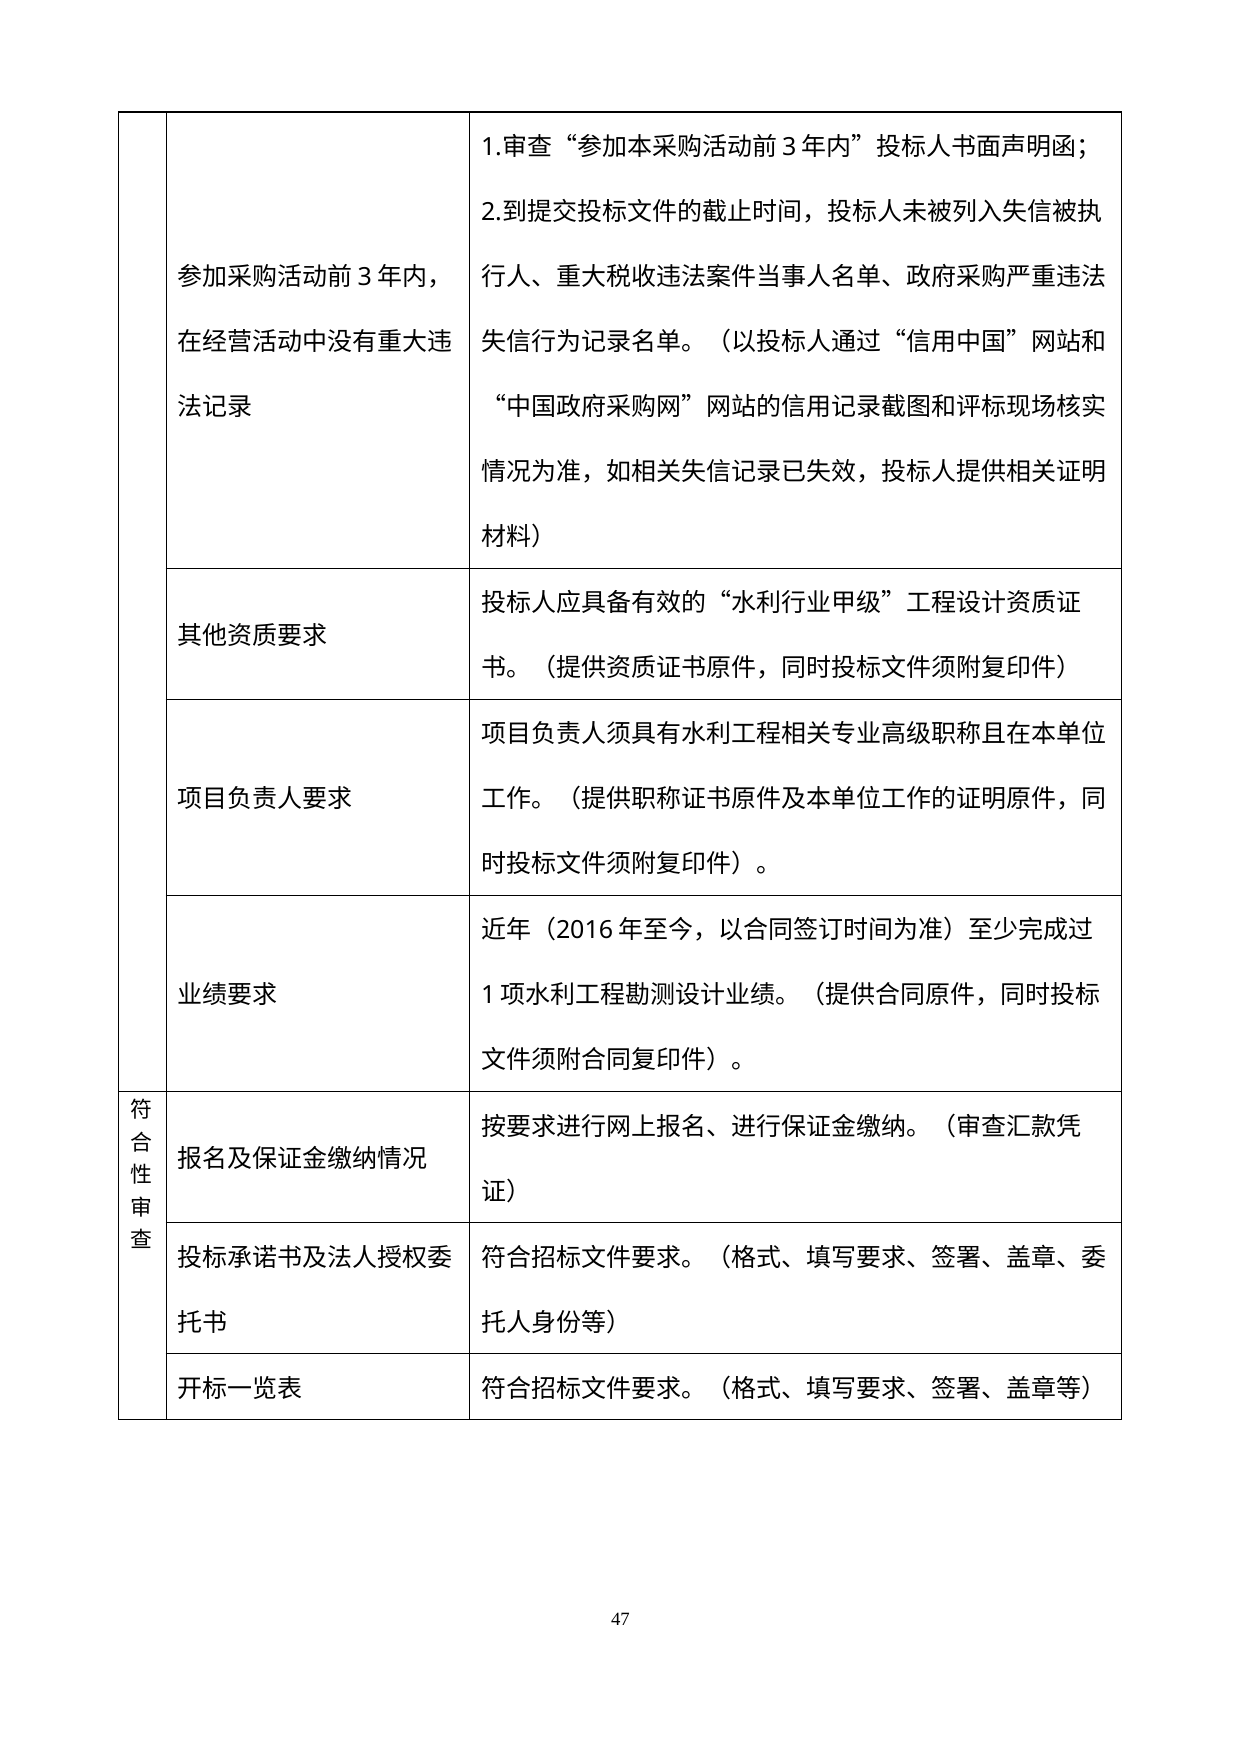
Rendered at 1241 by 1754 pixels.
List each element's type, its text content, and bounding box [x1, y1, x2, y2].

table_cell 符合性审查 [119, 1092, 166, 1419]
table_cell 开标一览表 [167, 1354, 469, 1419]
table_cell 参加采购活动前3年内，在经营活动中没有重大违法记录 [167, 113, 469, 567]
table_cell 项目负责人要求 [167, 700, 469, 894]
table_cell 业绩要求 [167, 896, 469, 1091]
table_cell 1.审查“参加本采购活动前3年内”投标人书面声明函； 2.到提交投标文件的截止时间，投标人未被列入失信被执行人、重大税收违法案件当事人名单、政府采购严重违法失信行为记录名单。（以投标人通过“信用中国”网站和“中国政府采购网”网站的信用记录截图和评标现场核实情况为准，如相关失信记录已失效，投标人提供相关证明材料） [470, 113, 1121, 567]
table_cell 项目负责人须具有水利工程相关专业高级职称且在本单位工作。（提供职称证书原件及本单位工作的证明原件，同时投标文件须附复印件）。 [470, 700, 1121, 894]
table_cell 报名及保证金缴纳情况 [167, 1092, 469, 1222]
table_cell 符合招标文件要求。（格式、填写要求、签署、盖章、委托人身份等） [470, 1223, 1121, 1353]
table_cell 投标人应具备有效的“水利行业甲级”工程设计资质证书。（提供资质证书原件，同时投标文件须附复印件） [470, 569, 1121, 698]
table_cell 投标承诺书及法人授权委托书 [167, 1223, 469, 1353]
table_cell 按要求进行网上报名、进行保证金缴纳。（审查汇款凭证） [470, 1092, 1121, 1222]
table_cell 符合招标文件要求。（格式、填写要求、签署、盖章等） [470, 1354, 1121, 1419]
table_cell 近年（2016年至今，以合同签订时间为准）至少完成过1项水利工程勘测设计业绩。（提供合同原件，同时投标文件须附合同复印件）。 [470, 896, 1121, 1091]
table_cell 其他资质要求 [167, 569, 469, 698]
